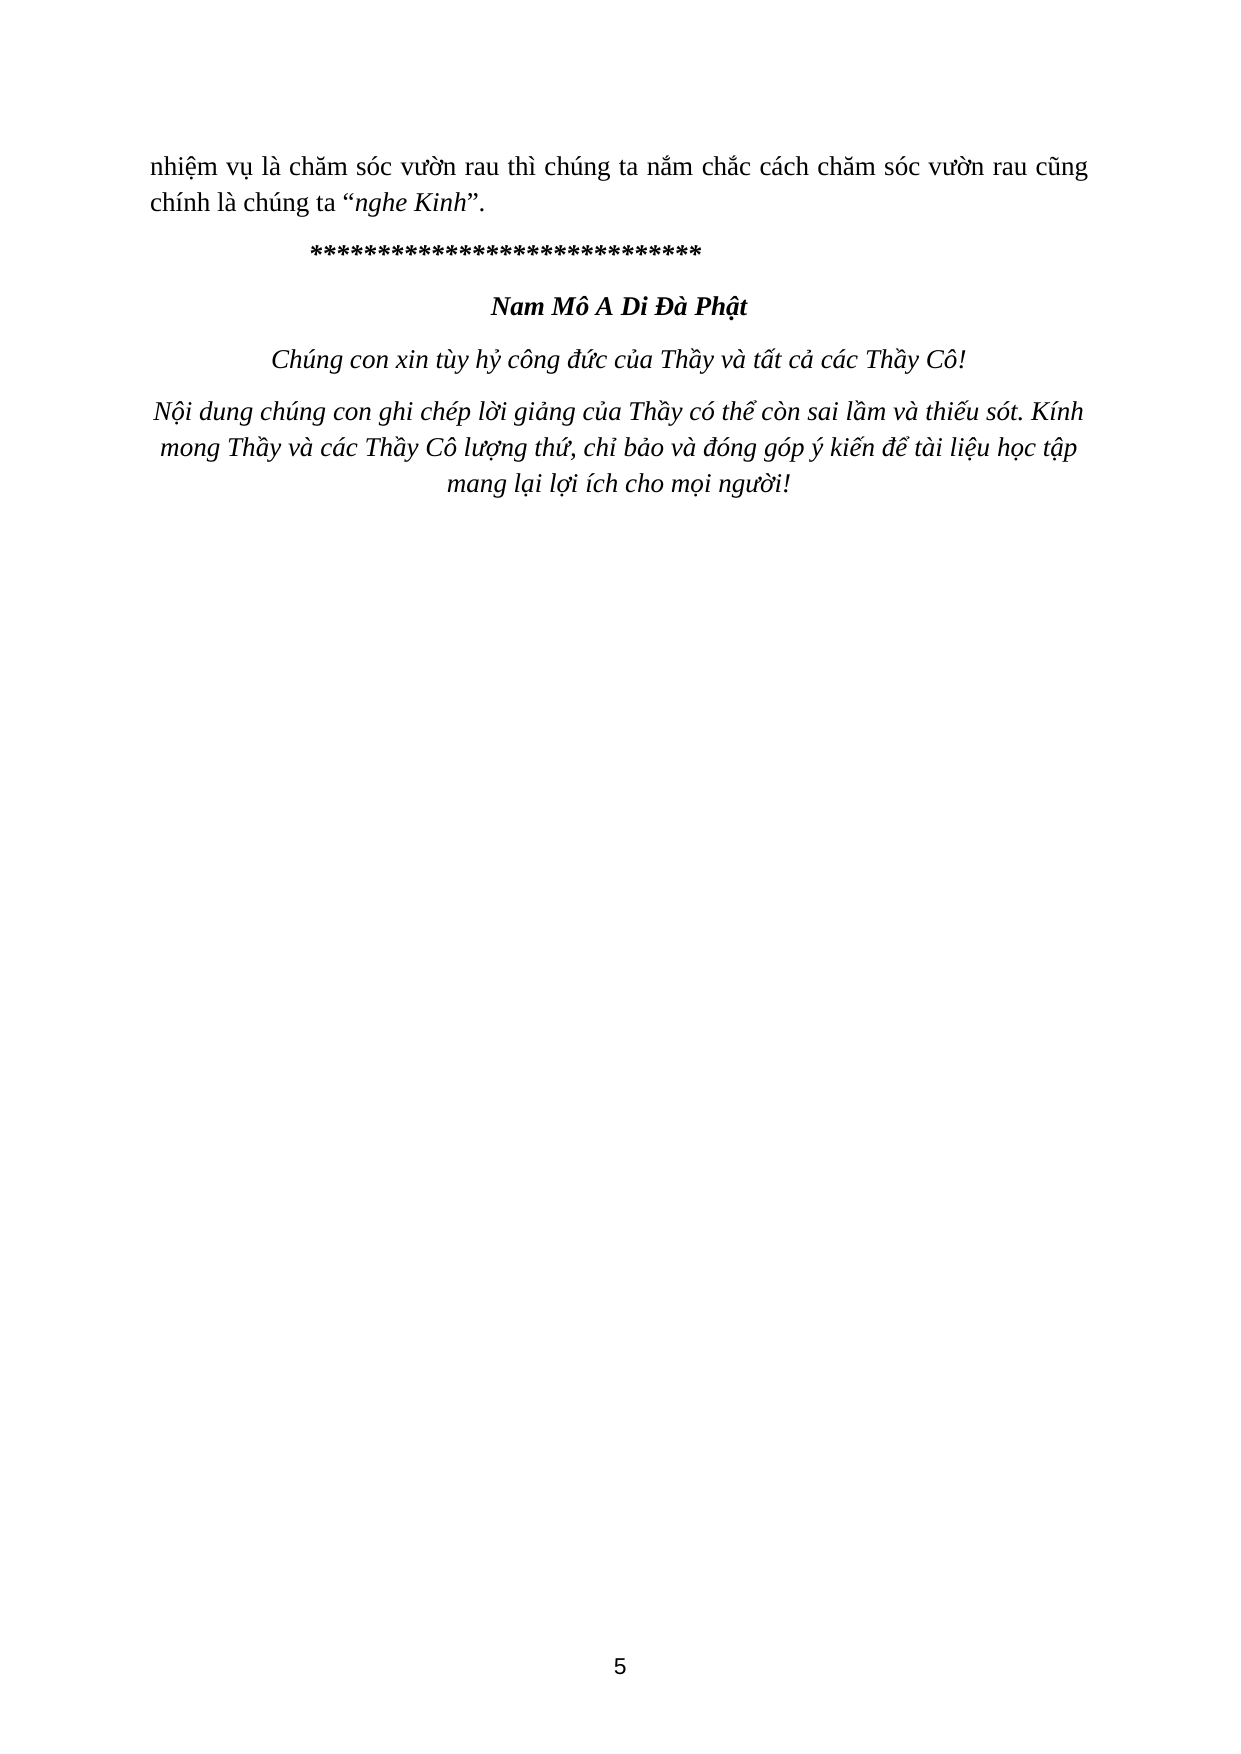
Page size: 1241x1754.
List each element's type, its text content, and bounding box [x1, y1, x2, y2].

text Chúng con xin tùy hỷ công đức của Thầy và tất cả các Thầy Cô! [150, 343, 1090, 374]
text Nội dung chúng con ghi chép lời giảng của Thầy có thể còn sai lầm và thiếu sót. Kính mong Thầy và các Thầy Cô lượng thứ, chỉ bảo và đóng góp ý kiến để tài liệu học tập mang lại lợi ích cho mọi người! [150, 395, 1090, 498]
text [150, 150, 1090, 217]
text ***************************** [150, 238, 1090, 269]
text Nam Mô A Di Đà Phật [150, 291, 1090, 322]
